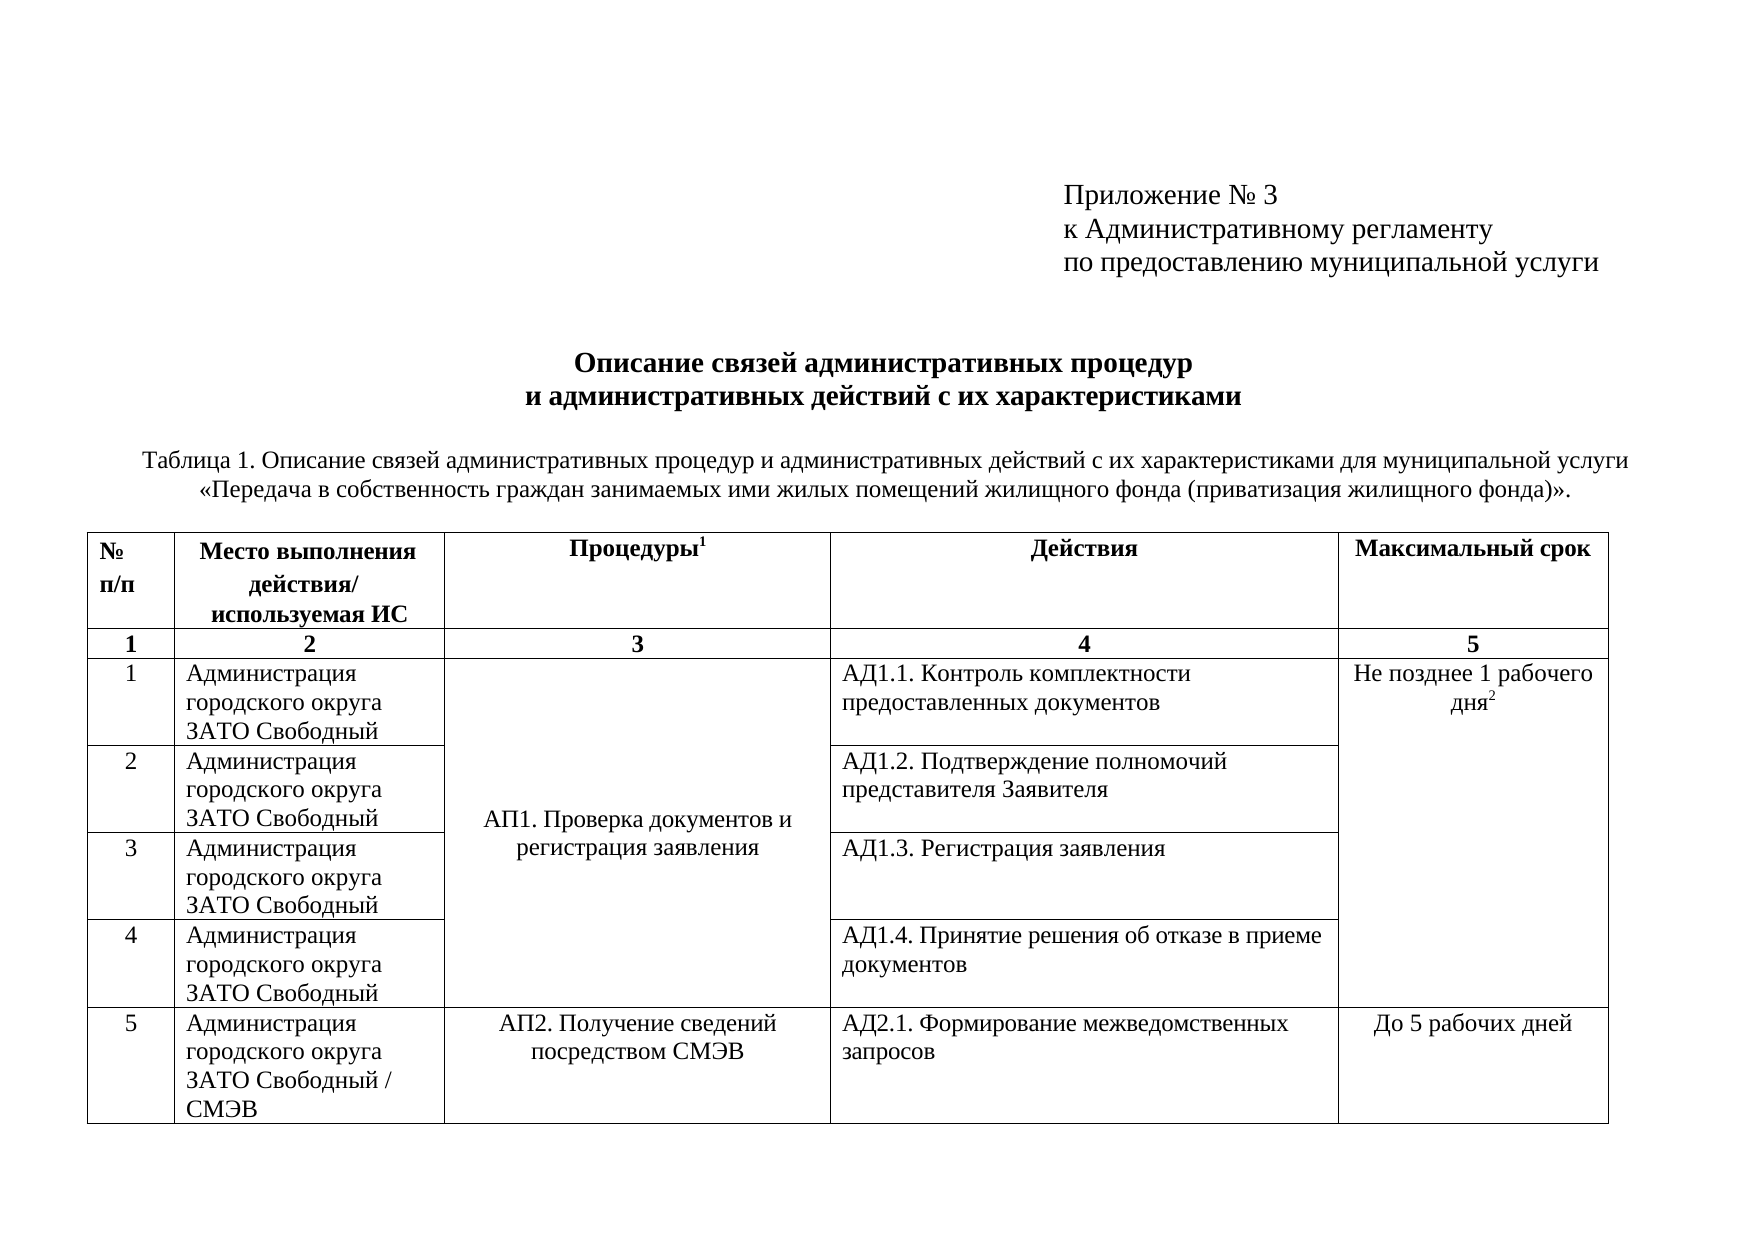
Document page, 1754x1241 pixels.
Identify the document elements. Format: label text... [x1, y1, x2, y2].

table_cell 1 [88, 659, 174, 745]
table_cell 2 [175, 629, 444, 657]
table_cell Администрация городского округа ЗАТО Свободный [175, 833, 444, 919]
table_cell АД2.1. Формирование межведомственных запросов [831, 1008, 1338, 1123]
table_cell Администрация городского округа ЗАТО Свободный [175, 746, 444, 832]
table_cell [175, 1008, 444, 1123]
table_header № п/п [88, 533, 174, 628]
text Таблица 1. Описание связей административных процедур и административных действий с их характеристиками для муниципальной услуги «Передача в собственность граждан занимаемых ими жилых помещений жилищного фонда (приватизация жилищного фонда)». [89, 446, 1682, 503]
table_cell Не позднее 1 рабочего дня2 [1339, 659, 1608, 1007]
table_header Процедуры1 [445, 533, 830, 628]
table_cell АП1. Проверка документов и регистрация заявления [445, 659, 830, 1007]
table_cell 1 [88, 629, 174, 657]
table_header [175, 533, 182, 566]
table_cell 4 [831, 629, 1338, 657]
table_cell 4 [88, 920, 174, 1007]
table_cell 5 [88, 1008, 174, 1123]
table_cell АД1.1. Контроль комплектности предоставленных документов [831, 659, 1338, 745]
text Приложение № 3 [1063, 177, 1667, 211]
text к Административному регламенту [1063, 211, 1667, 244]
table_cell Администрация городского округа ЗАТО Свободный [175, 920, 444, 1007]
table_cell До 5 рабочих дней [1339, 1008, 1608, 1123]
table_cell 3 [88, 833, 174, 919]
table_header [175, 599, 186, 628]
table_cell АД1.2. Подтверждение полномочий представителя Заявителя [831, 746, 1338, 832]
table_cell 5 [1339, 629, 1608, 657]
table_cell 3 [445, 629, 830, 657]
text Описание связей административных процедур [87, 345, 1679, 378]
table_header Действия [831, 533, 1338, 628]
table_cell АП2. Получение сведений посредством СМЭВ [445, 1008, 830, 1123]
text по предоставлению муниципальной услуги [1063, 244, 1667, 278]
table_cell Администрация городского округа ЗАТО Свободный [175, 659, 444, 745]
table_header Максимальный срок [1339, 533, 1608, 628]
table_cell АД1.3. Регистрация заявления [831, 833, 1338, 919]
table_cell 2 [88, 746, 174, 832]
text и административных действий с их характеристиками [87, 378, 1679, 412]
table_cell АД1.4. Принятие решения об отказе в приеме документов [831, 920, 1338, 1007]
